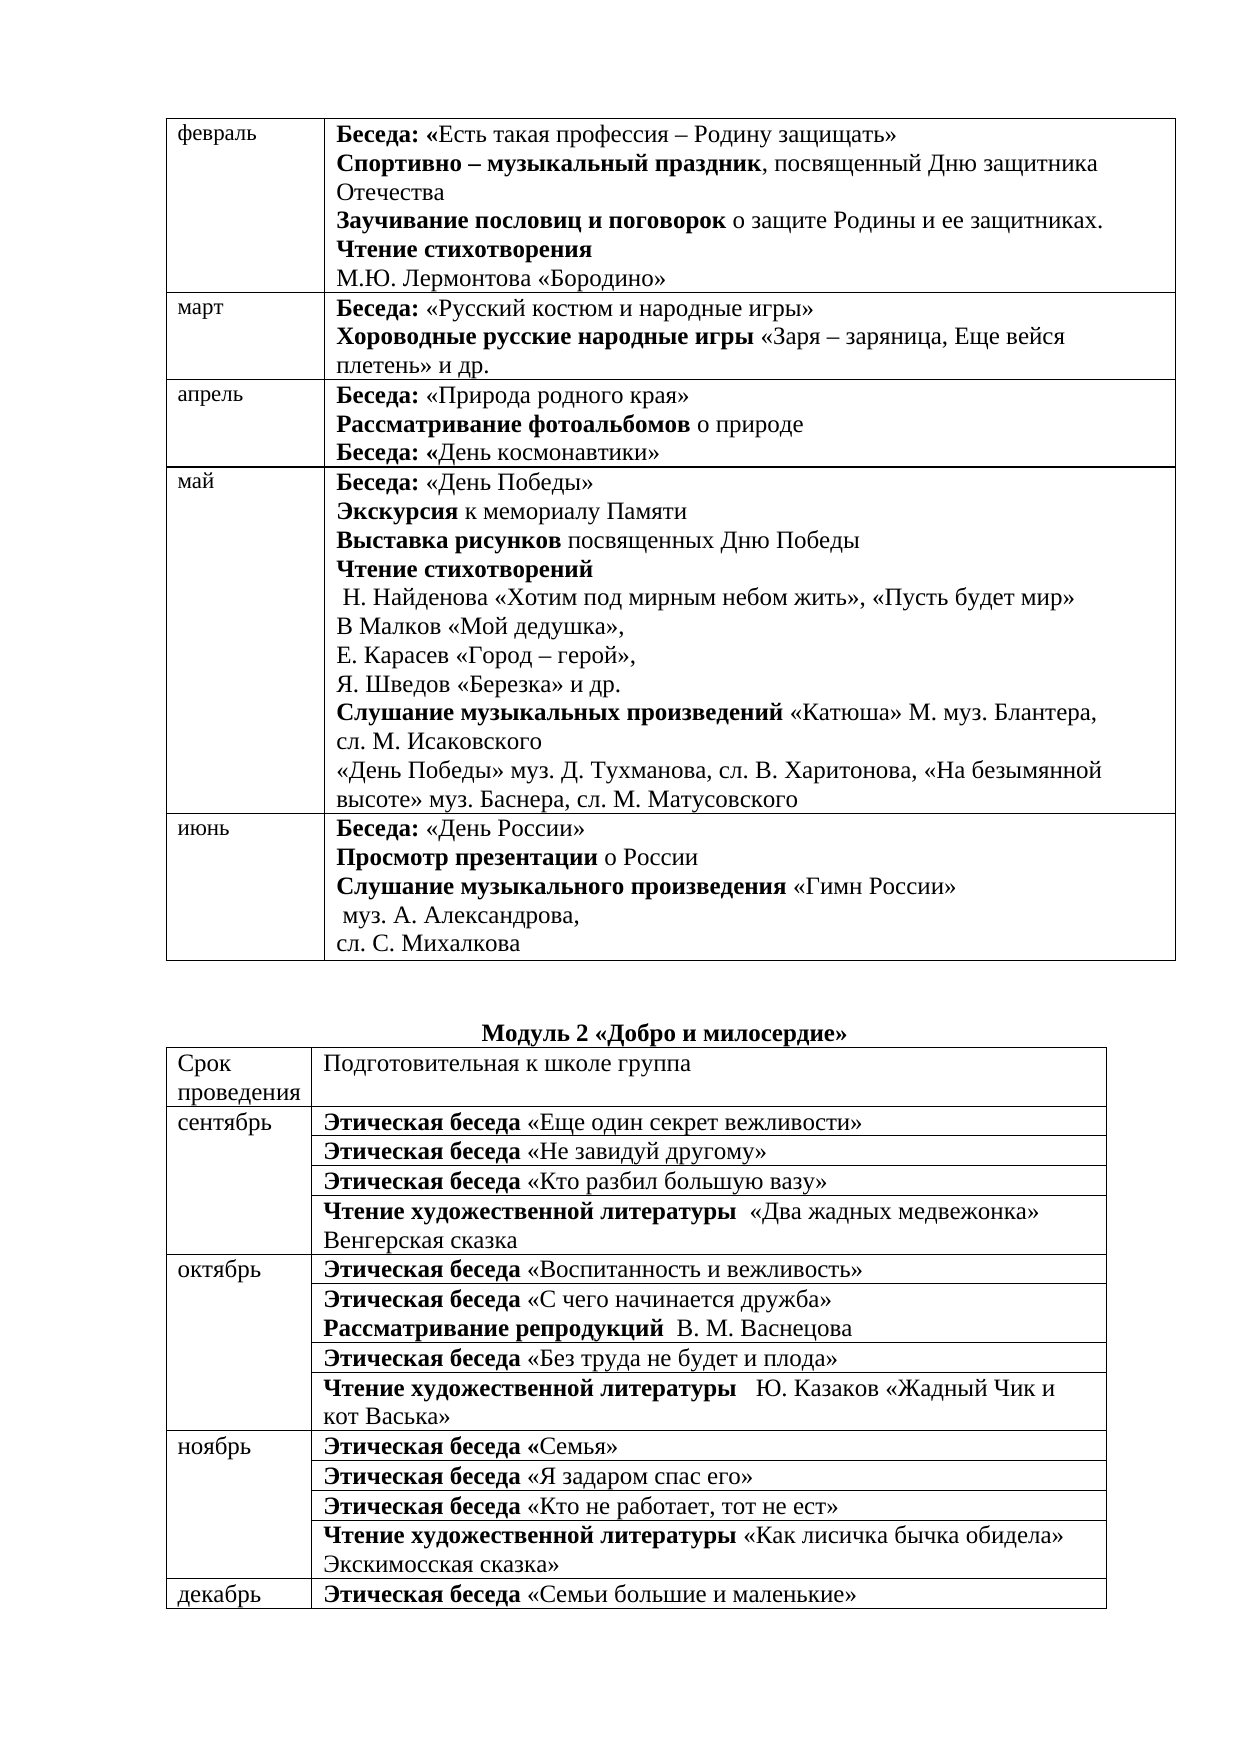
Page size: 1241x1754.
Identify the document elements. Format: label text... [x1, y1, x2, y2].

table_cell июнь [167, 814, 324, 960]
table_cell ноябрь [167, 1431, 311, 1578]
table_cell Этическая беседа «Семья» [312, 1431, 1106, 1460]
table_cell апрель [167, 380, 324, 466]
table_cell сентябрь [167, 1107, 311, 1253]
table_cell Этическая беседа «Не завидуй другому» [312, 1136, 1106, 1165]
table_cell Беседа: «Русский костюм и народные игры» Хороводные русские народные игры «Заря – заряница, Еще вейся плетень» и др. [325, 293, 1175, 379]
table_cell Этическая беседа «Я задаром спас его» [312, 1461, 1106, 1490]
table_cell Этическая беседа «Кто не работает, тот не ест» [312, 1491, 1106, 1519]
table_cell март [167, 293, 324, 379]
table_cell май [167, 468, 324, 812]
table_header Срок проведения [167, 1048, 311, 1106]
table_cell Беседа: «День Победы» Экскурсия к мемориалу Памяти Выставка рисунков посвященных Дню Победы Чтение стихотворений Н. Найденова «Хотим под мирным небом жить», «Пусть будет мир» В Малков «Мой дедушка», Е. Карасев «Город – герой», Я. Шведов «Березка» и др. Слушание музыкальных произведений «Катюша» М. муз. Блантера, сл. М. Исаковского «День Победы» муз. Д. Тухманова, сл. В. Харитонова, «На безымянной высоте» муз. Баснера, сл. М. Матусовского [325, 468, 1175, 812]
table_cell Этическая беседа «С чего начинается дружба» Рассматривание репродукций В. М. Васнецова [312, 1284, 1106, 1342]
table_cell февраль [167, 119, 324, 292]
table_cell Чтение художественной литературы «Два жадных медвежонка» Венгерская сказка [312, 1196, 1106, 1253]
table_cell Этическая беседа «Воспитанность и вежливость» [312, 1255, 1106, 1283]
table_cell Беседа: «Есть такая профессия – Родину защищать» Спортивно – музыкальный праздник, посвященный Дню защитника Отечества Заучивание пословиц и поговорок о защите Родины и ее защитниках. Чтение стихотворения М.Ю. Лермонтова «Бородино» [325, 119, 1175, 292]
table_cell Этическая беседа «Кто разбил большую вазу» [312, 1166, 1106, 1195]
text Модуль 2 «Добро и милосердие» [177, 1018, 1152, 1047]
table_cell Этическая беседа «Семьи большие и маленькие» [312, 1579, 1106, 1608]
table_cell декабрь [167, 1579, 311, 1608]
table_header Подготовительная к школе группа [312, 1048, 1106, 1106]
table_cell Чтение художественной литературы Ю. Казаков «Жадный Чик и кот Васька» [312, 1373, 1106, 1430]
table_cell Этическая беседа «Еще один секрет вежливости» [312, 1107, 1106, 1135]
table_cell октябрь [167, 1255, 311, 1430]
table_cell Этическая беседа «Без труда не будет и плода» [312, 1343, 1106, 1372]
table_cell Беседа: «Природа родного края» Рассматривание фотоальбомов о природе Беседа: «День космонавтики» [325, 380, 1175, 466]
table_cell Беседа: «День России» Просмотр презентации о России Слушание музыкального произведения «Гимн России» муз. А. Александрова, сл. С. Михалкова [325, 814, 1175, 960]
table_cell Чтение художественной литературы «Как лисичка бычка обидела» Экскимосская сказка» [312, 1521, 1106, 1578]
